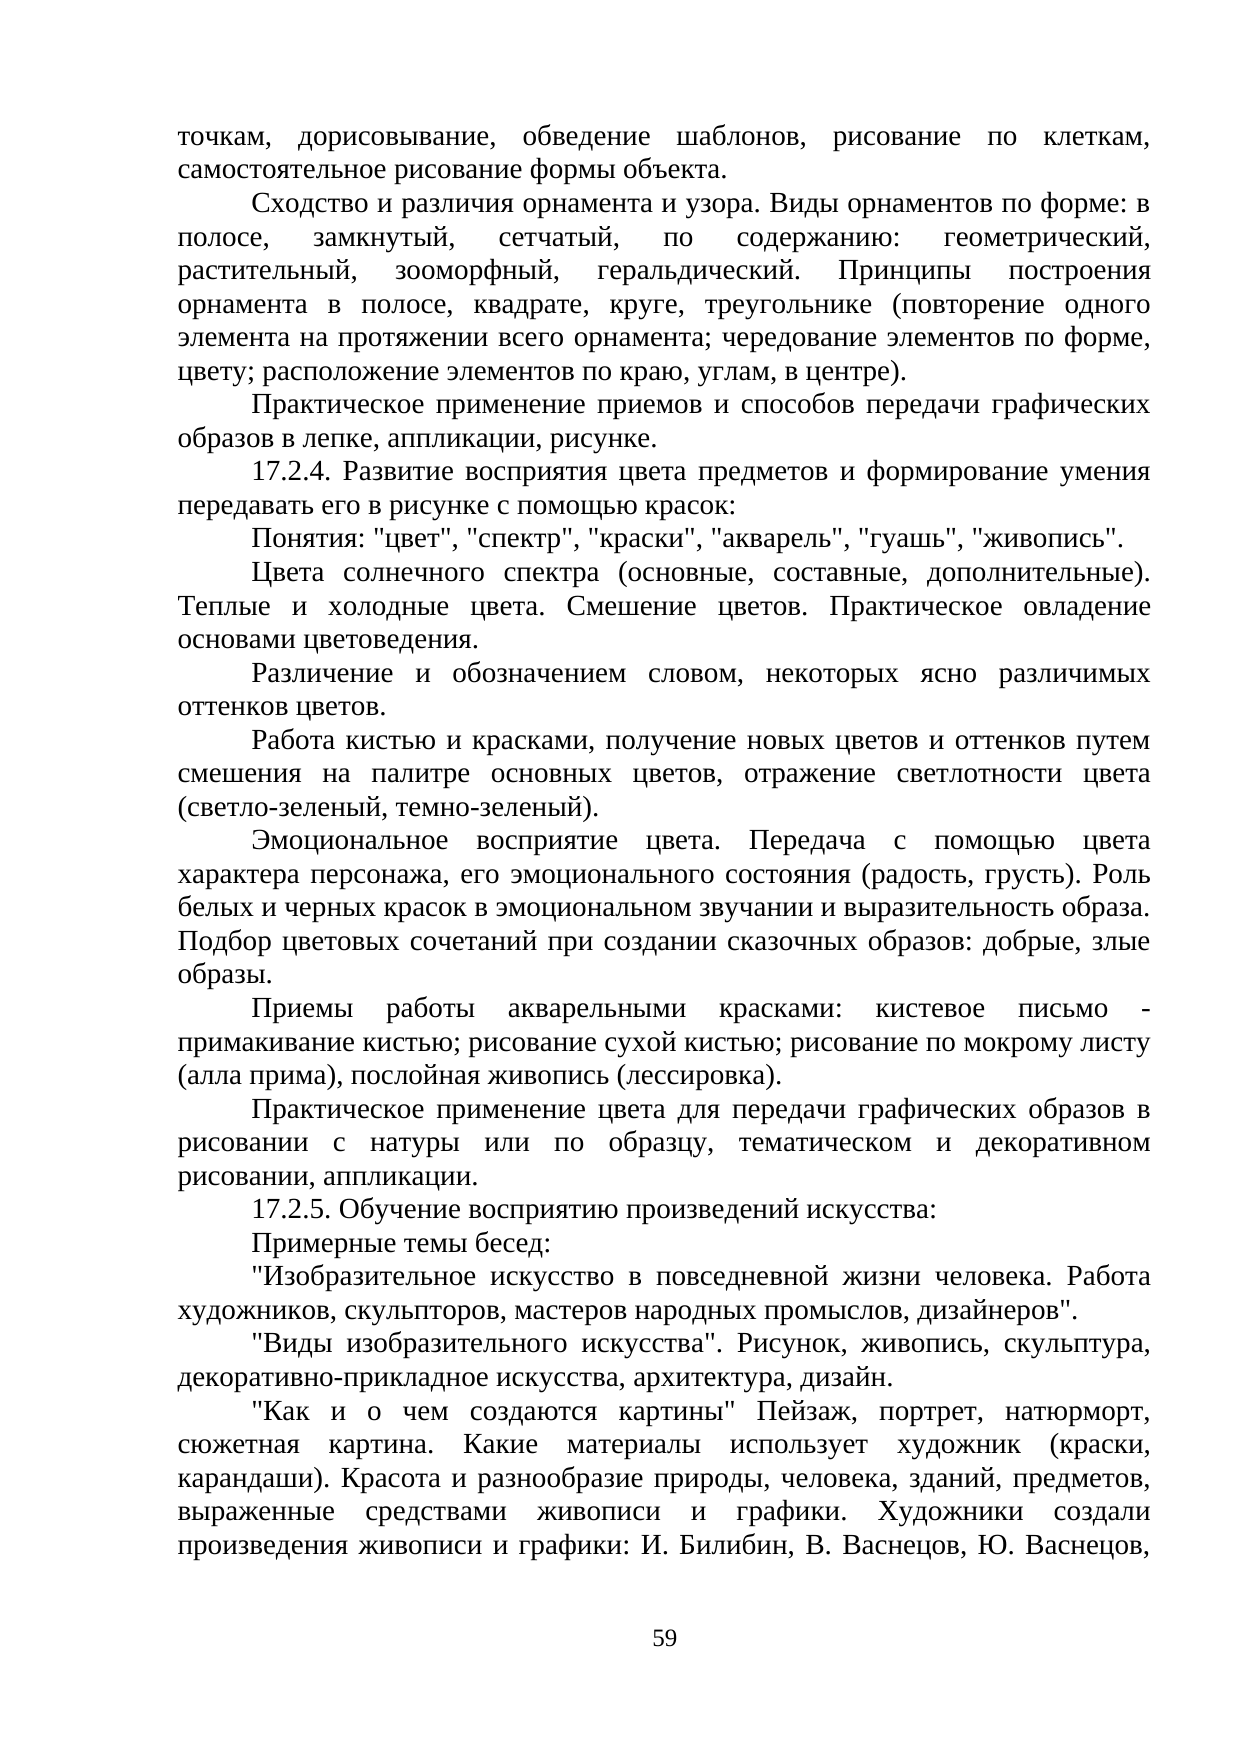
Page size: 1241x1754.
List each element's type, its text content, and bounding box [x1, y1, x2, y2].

text "Изобразительное искусство в повседневной жизни человека. Работа художников, скульпторов, мастеров народных промыслов, дизайнеров". [177, 1258, 1152, 1326]
text Различение и обозначением словом, некоторых ясно различимых оттенков цветов. [177, 655, 1152, 722]
text Практическое применение цвета для передачи графических образов в рисовании с натуры или по образцу, тематическом и декоративном рисовании, аппликации. [177, 1091, 1152, 1191]
text 17.2.5. Обучение восприятию произведений искусства: [177, 1191, 1152, 1225]
text Практическое применение приемов и способов передачи графических образов в лепке, аппликации, рисунке. [177, 386, 1152, 453]
text "Виды изобразительного искусства". Рисунок, живопись, скульптура, декоративно-прикладное искусства, архитектура, дизайн. [177, 1326, 1152, 1393]
text Работа кистью и красками, получение новых цветов и оттенков путем смешения на палитре основных цветов, отражение светлотности цвета (светло-зеленый, темно-зеленый). [177, 722, 1152, 822]
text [177, 118, 1152, 185]
text Примерные темы бесед: [177, 1225, 1152, 1258]
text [177, 1393, 1152, 1560]
text Эмоциональное восприятие цвета. Передача с помощью цвета характера персонажа, его эмоционального состояния (радость, грусть). Роль белых и черных красок в эмоциональном звучании и выразительность образа. Подбор цветовых сочетаний при создании сказочных образов: добрые, злые образы. [177, 822, 1152, 990]
text Приемы работы акварельными красками: кистевое письмо - примакивание кистью; рисование сухой кистью; рисование по мокрому листу (алла прима), послойная живопись (лессировка). [177, 990, 1152, 1091]
text Понятия: "цвет", "спектр", "краски", "акварель", "гуашь", "живопись". [177, 521, 1152, 554]
text Сходство и различия орнамента и узора. Виды орнаментов по форме: в полосе, замкнутый, сетчатый, по содержанию: геометрический, растительный, зооморфный, геральдический. Принципы построения орнамента в полосе, квадрате, круге, треугольнике (повторение одного элемента на протяжении всего орнамента; чередование элементов по форме, цвету; расположение элементов по краю, углам, в центре). [177, 185, 1152, 386]
text 17.2.4. Развитие восприятия цвета предметов и формирование умения передавать его в рисунке с помощью красок: [177, 453, 1152, 521]
text Цвета солнечного спектра (основные, составные, дополнительные). Теплые и холодные цвета. Смешение цветов. Практическое овладение основами цветоведения. [177, 554, 1152, 655]
